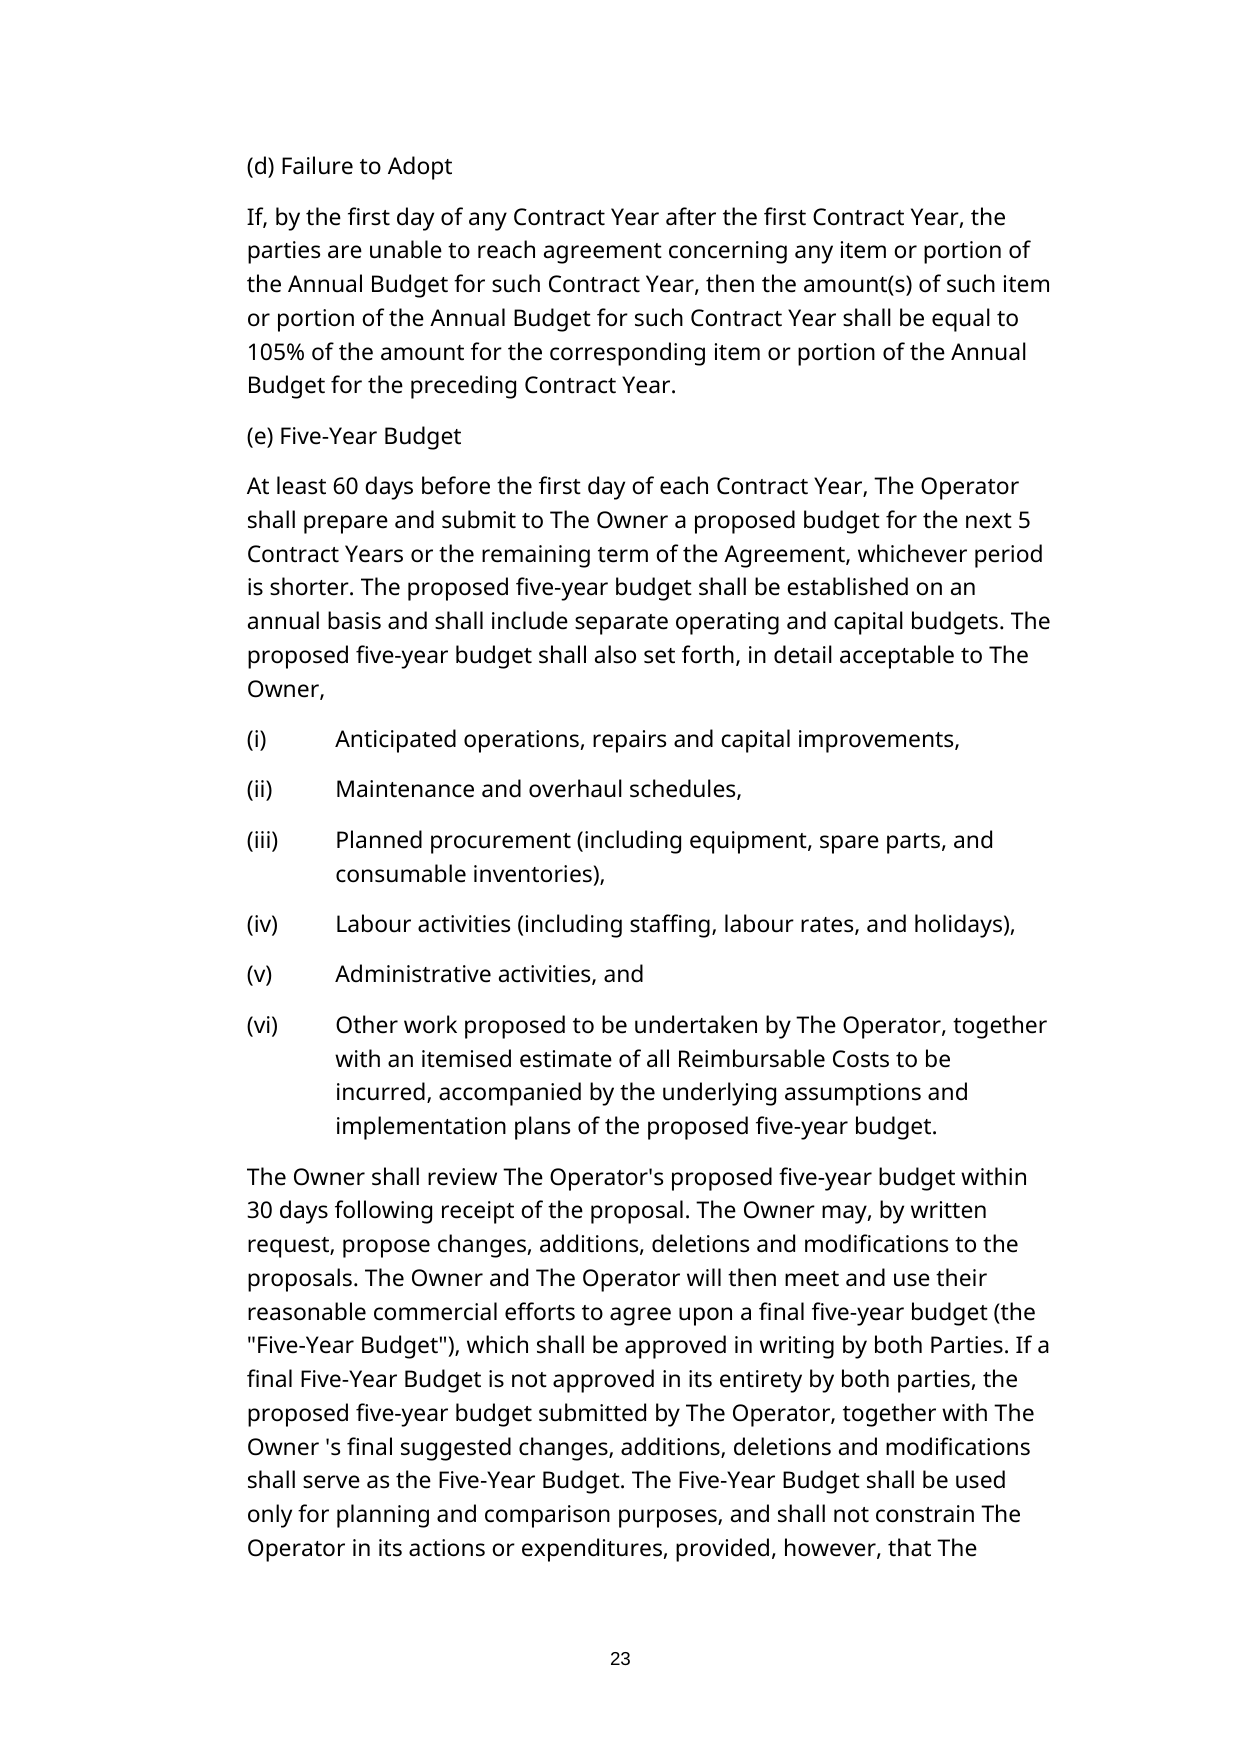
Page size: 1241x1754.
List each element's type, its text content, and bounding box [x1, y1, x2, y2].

text (d) Failure to Adopt [247, 150, 1053, 181]
list Other work proposed to be undertaken by The Operator, together with an itemised estimate of all Reimbursable Costs to be incurred, accompanied by the underlying assumptions and implementation plans of the proposed five-year budget. [247, 1009, 1053, 1141]
list Maintenance and overhaul schedules, [247, 773, 1053, 804]
list Anticipated operations, repairs and capital improvements, [247, 723, 1053, 754]
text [247, 1160, 1053, 1563]
list Planned procurement (including equipment, spare parts, and consumable inventories), [247, 824, 1053, 889]
text At least 60 days before the first day of each Contract Year, The Operator shall prepare and submit to The Owner a proposed budget for the next 5 Contract Years or the remaining term of the Agreement, whichever period is shorter. The proposed five-year budget shall be established on an annual basis and shall include separate operating and capital budgets. The proposed five-year budget shall also set forth, in detail acceptable to The Owner, [247, 470, 1053, 704]
list Administrative activities, and [247, 958, 1053, 989]
list Labour activities (including staffing, labour rates, and holidays), [247, 908, 1053, 939]
text If, by the first day of any Contract Year after the first Contract Year, the parties are unable to reach agreement concerning any item or portion of the Annual Budget for such Contract Year, then the amount(s) of such item or portion of the Annual Budget for such Contract Year shall be equal to 105% of the amount for the corresponding item or portion of the Annual Budget for the preceding Contract Year. [247, 200, 1053, 400]
text (e) Five-Year Budget [247, 419, 1053, 451]
